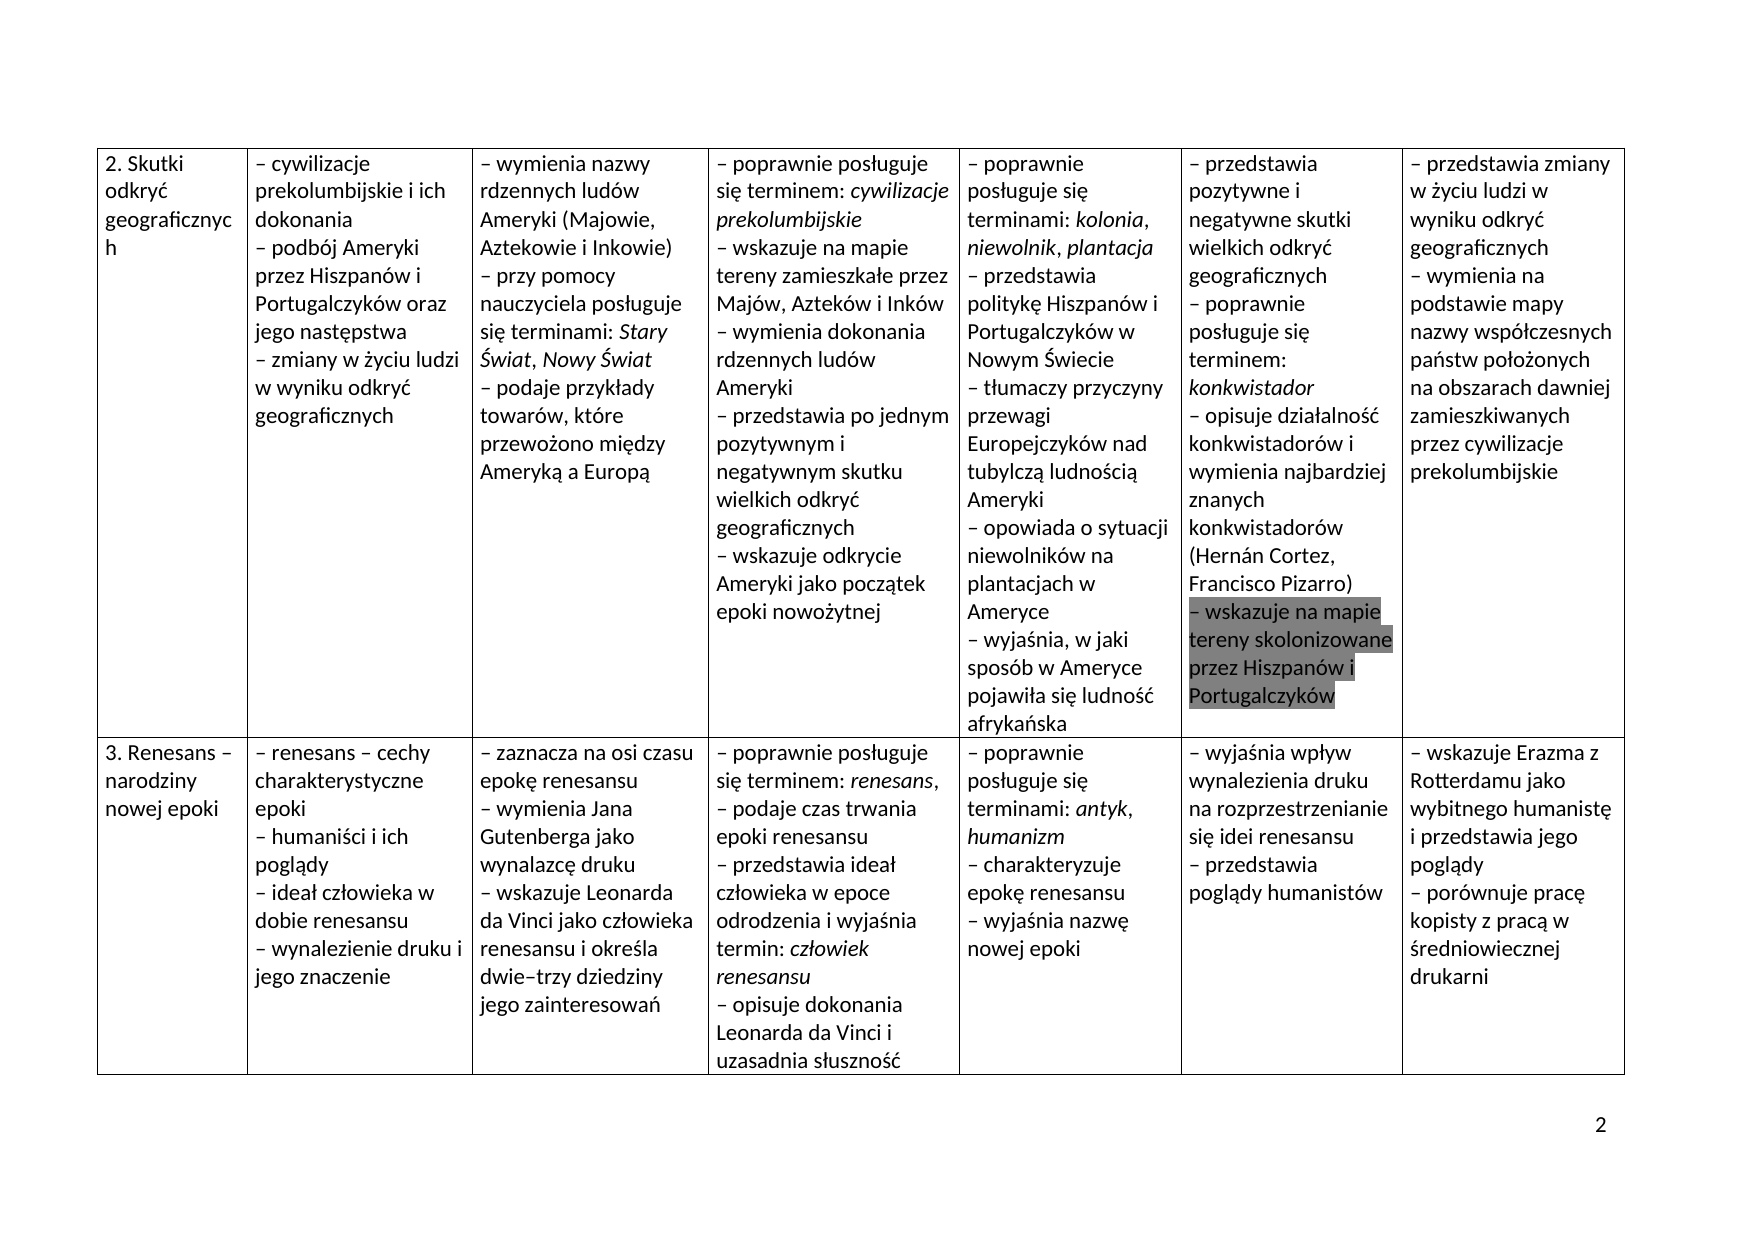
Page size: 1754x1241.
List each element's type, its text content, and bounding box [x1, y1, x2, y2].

table_cell 2. Skutki odkryć geograficznych [98, 149, 247, 737]
table_cell – poprawnie posługuje się terminami: kolonia, niewolnik, plantacja – przedstawia politykę Hiszpanów i Portugalczyków w Nowym Świecie – tłumaczy przyczyny przewagi Europejczyków nad tubylczą ludnością Ameryki – opowiada o sytuacji niewolników na plantacjach w Ameryce – wyjaśnia, w jaki sposób w Ameryce pojawiła się ludność afrykańska [960, 149, 1181, 737]
table_cell – przedstawia zmiany w życiu ludzi w wyniku odkryć geograficznych – wymienia na podstawie mapy nazwy współczesnych państw położonych na obszarach dawniej zamieszkiwanych przez cywilizacje prekolumbijskie [1403, 149, 1624, 737]
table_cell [473, 738, 708, 1074]
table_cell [709, 738, 959, 1074]
table_cell – poprawnie posługuje się terminem: cywilizacje prekolumbijskie – wskazuje na mapie tereny zamieszkałe przez Majów, Azteków i Inków – wymienia dokonania rdzennych ludów Ameryki – przedstawia po jednym pozytywnym i negatywnym skutku wielkich odkryć geograficznych – wskazuje odkrycie Ameryki jako początek epoki nowożytnej [709, 149, 959, 737]
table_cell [960, 738, 1181, 1074]
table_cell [1403, 738, 1624, 1074]
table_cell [248, 738, 472, 1074]
table_cell – cywilizacje prekolumbijskie i ich dokonania – podbój Ameryki przez Hiszpanów i Portugalczyków oraz jego następstwa – zmiany w życiu ludzi w wyniku odkryć geograficznych [248, 149, 472, 737]
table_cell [98, 738, 247, 1074]
table_cell – przedstawia pozytywne i negatywne skutki wielkich odkryć geograficznych – poprawnie posługuje się terminem: konkwistador – opisuje działalność konkwistadorów i wymienia najbardziej znanych konkwistadorów (Hernán Cortez, Francisco Pizarro) – wskazuje na mapie tereny skolonizowane przez Hiszpanów i Portugalczyków [1182, 149, 1402, 737]
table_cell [1182, 738, 1402, 1074]
table_cell – wymienia nazwy rdzennych ludów Ameryki (Majowie, Aztekowie i Inkowie) – przy pomocy nauczyciela posługuje się terminami: Stary Świat, Nowy Świat – podaje przykłady towarów, które przewożono między Ameryką a Europą [473, 149, 708, 737]
